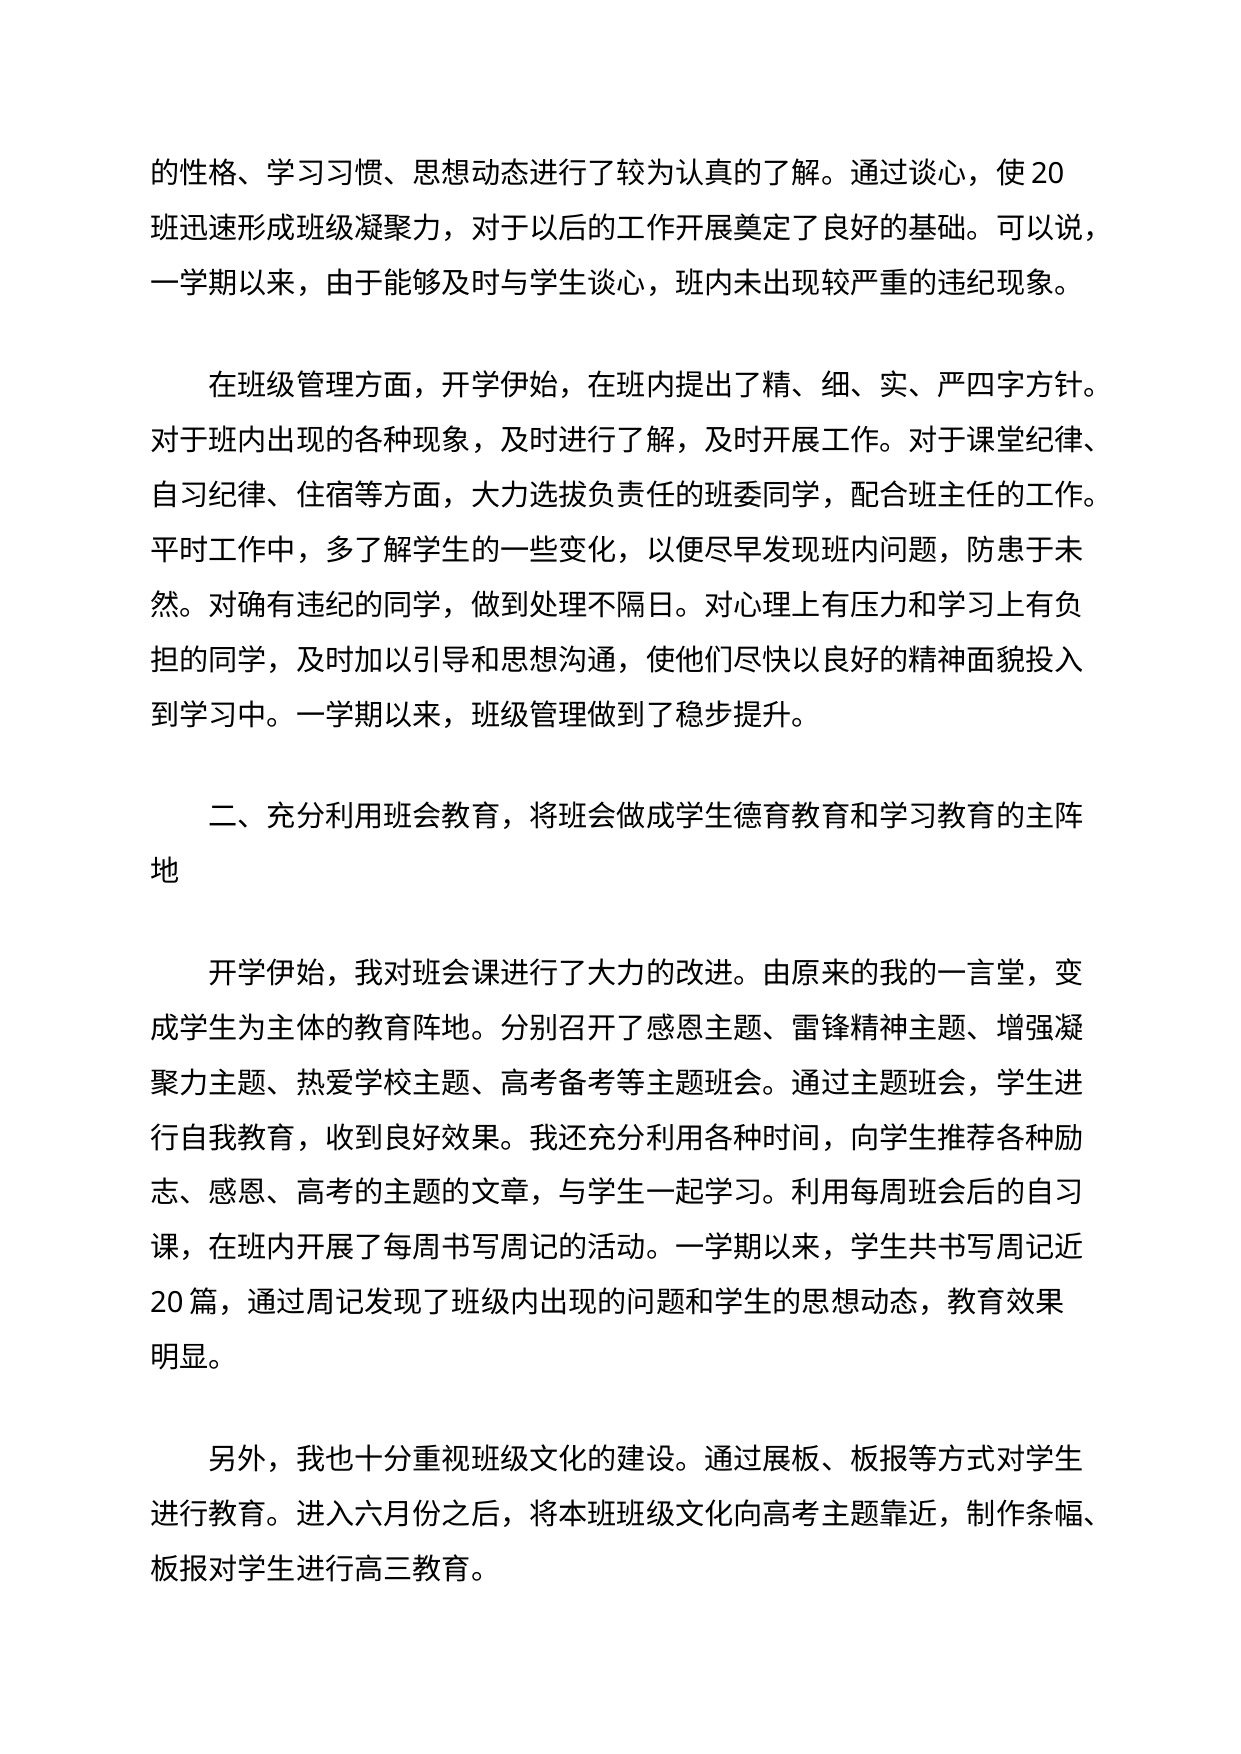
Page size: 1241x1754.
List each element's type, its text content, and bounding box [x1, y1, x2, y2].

text 另外，我也十分重视班级文化的建设。通过展板、板报等方式对学生进行教育。进入六月份之后，将本班班级文化向高考主题靠近，制作条幅、板报对学生进行高三教育。 [150, 1436, 1090, 1588]
text 开学伊始，我对班会课进行了大力的改进。由原来的我的一言堂，变成学生为主体的教育阵地。分别召开了感恩主题、雷锋精神主题、增强凝聚力主题、热爱学校主题、高考备考等主题班会。通过主题班会，学生进行自我教育，收到良好效果。我还充分利用各种时间，向学生推荐各种励志、感恩、高考的主题的文章，与学生一起学习。利用每周班会后的自习课，在班内开展了每周书写周记的活动。一学期以来，学生共书写周记近20篇，通过周记发现了班级内出现的问题和学生的思想动态，教育效果明显。 [150, 949, 1090, 1376]
text 在班级管理方面，开学伊始，在班内提出了精、细、实、严四字方针。对于班内出现的各种现象，及时进行了解，及时开展工作。对于课堂纪律、自习纪律、住宿等方面，大力选拔负责任的班委同学，配合班主任的工作。平时工作中，多了解学生的一些变化，以便尽早发现班内问题，防患于未然。对确有违纪的同学，做到处理不隔日。对心理上有压力和学习上有负担的同学，及时加以引导和思想沟通，使他们尽快以良好的精神面貌投入到学习中。一学期以来，班级管理做到了稳步提升。 [150, 362, 1090, 733]
text 二、充分利用班会教育，将班会做成学生德育教育和学习教育的主阵地 [150, 793, 1090, 890]
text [150, 150, 1090, 302]
